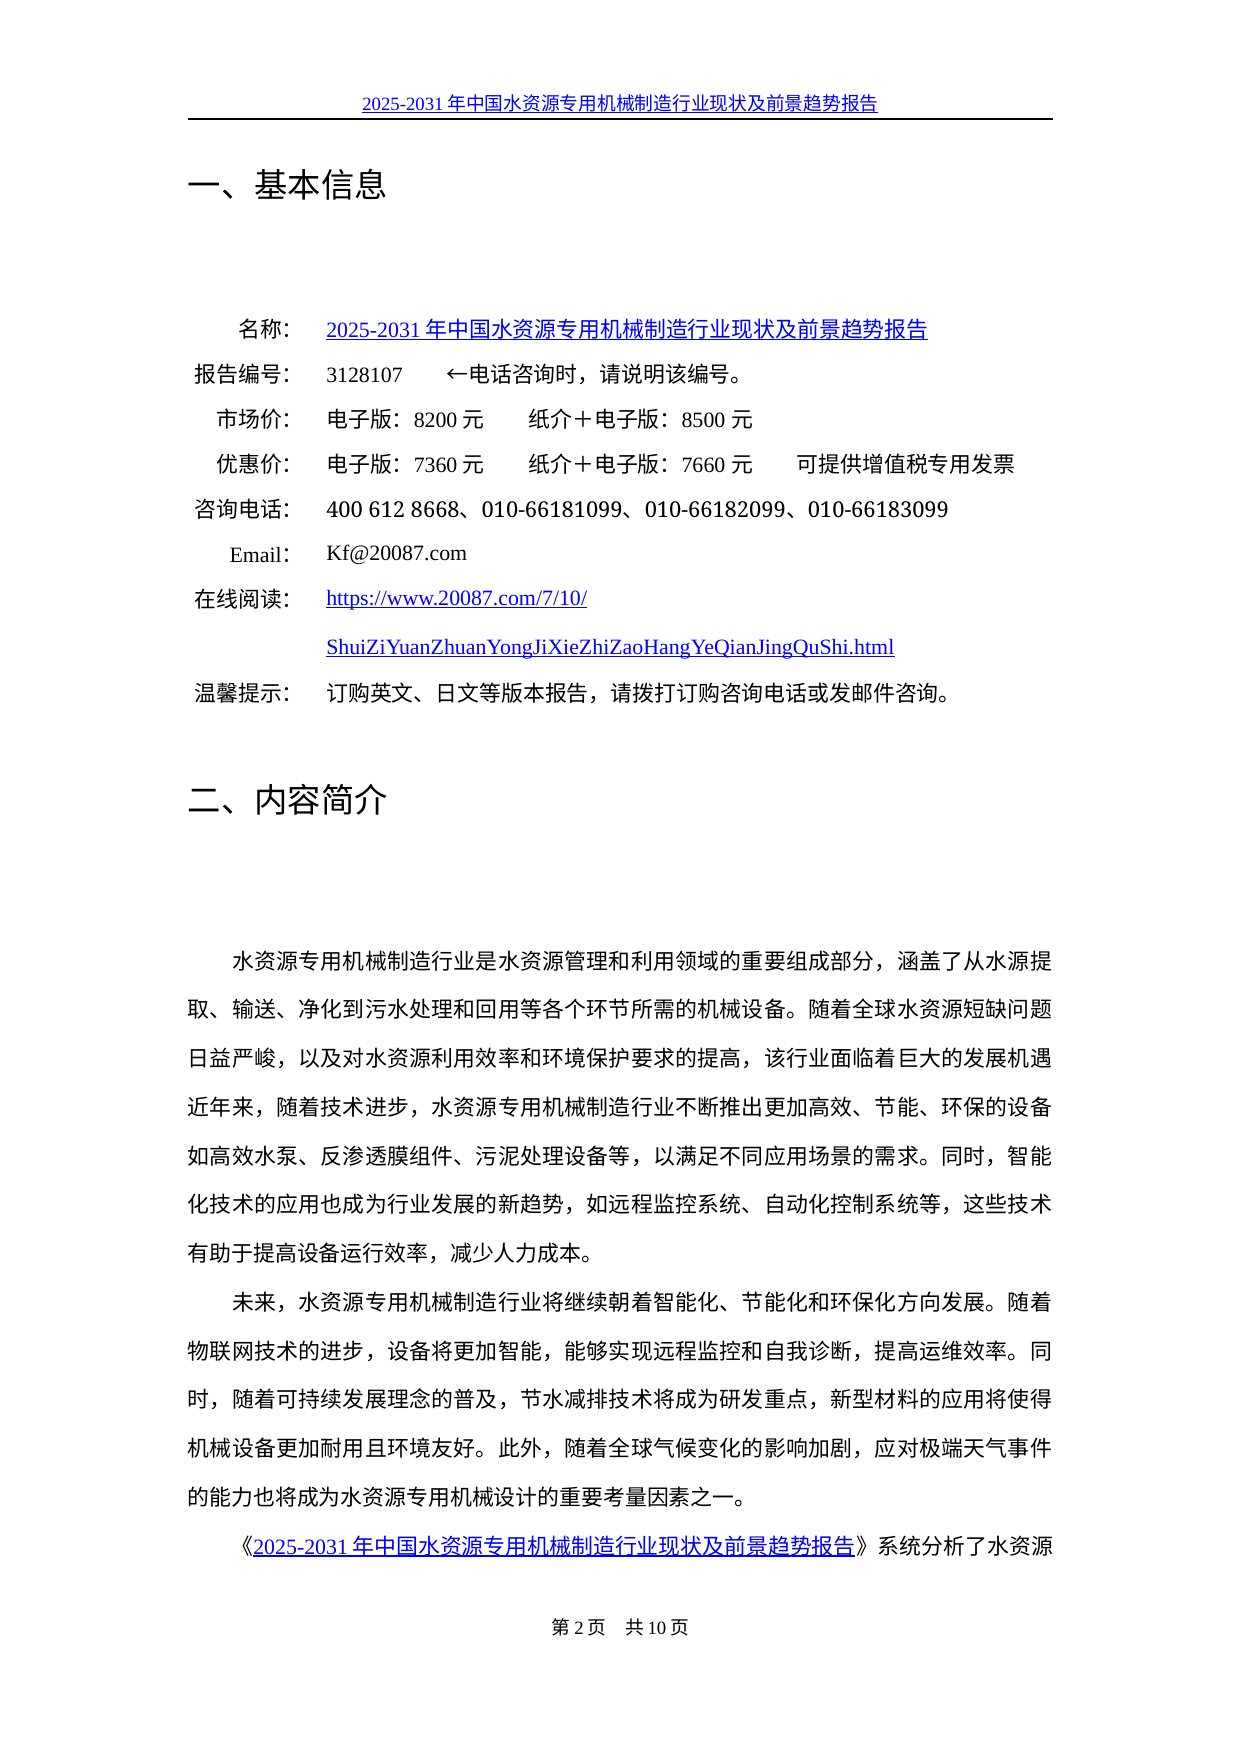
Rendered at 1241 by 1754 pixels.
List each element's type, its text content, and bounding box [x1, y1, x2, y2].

table_cell 市场价： [167, 402, 315, 447]
table_cell 报告编号： [167, 357, 315, 402]
table_cell 咨询电话： [167, 492, 315, 537]
table_cell 在线阅读： [167, 582, 315, 675]
table_cell [315, 582, 1073, 675]
table_cell 3128107 ←电话咨询时，请说明该编号。 [315, 357, 1073, 402]
table_cell 400 612 8668、010-66181099、010-66182099、010-66183099 [315, 492, 1073, 537]
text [187, 943, 1053, 1561]
table_cell Email： [167, 537, 315, 582]
table_header 名称： [167, 312, 315, 357]
table_cell Kf@20087.com [315, 537, 1073, 582]
title 一、基本信息 [187, 150, 1053, 215]
table_cell 优惠价： [167, 447, 315, 492]
table_cell 订购英文、日文等版本报告，请拨打订购咨询电话或发邮件咨询。 [315, 675, 1073, 720]
table_cell 电子版：7360 元 纸介＋电子版：7660 元 可提供增值税专用发票 [315, 447, 1073, 492]
table_cell 电子版：8200 元 纸介＋电子版：8500 元 [315, 402, 1073, 447]
table_header 2025-2031年中国水资源专用机械制造行业现状及前景趋势报告 [315, 312, 1073, 357]
table_cell 温馨提示： [167, 675, 315, 720]
title 二、内容简介 [187, 766, 1053, 831]
